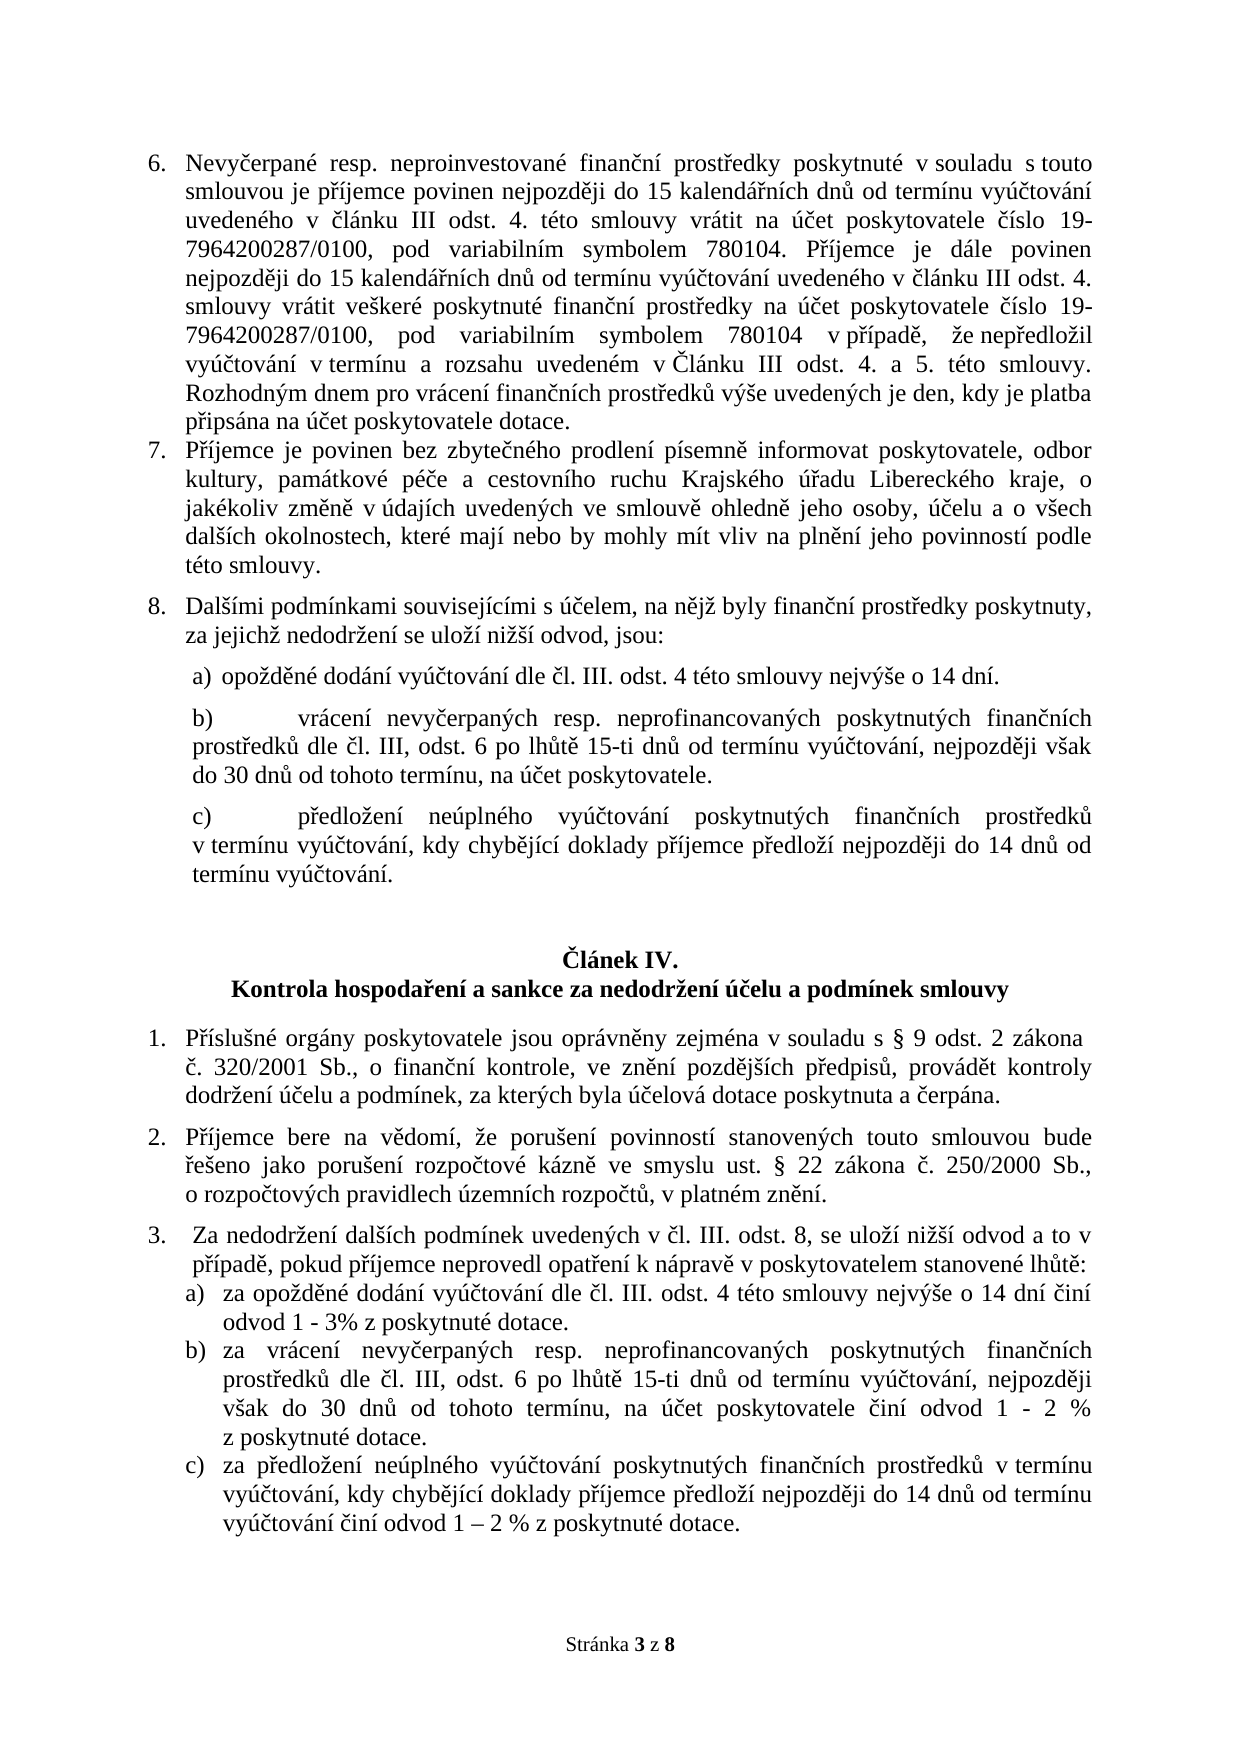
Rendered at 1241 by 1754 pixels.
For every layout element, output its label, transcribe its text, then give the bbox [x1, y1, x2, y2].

list Dalšími podmínkami souvisejícími s účelem, na nějž byly finanční prostředky poskytnuty, za jejichž nedodržení se uloží nižší odvod, jsou: [148, 591, 1093, 649]
list za vrácení nevyčerpaných resp. neprofinancovaných poskytnutých finančních prostředků dle čl. III, odst. 6 po lhůtě 15-ti dnů od termínu vyúčtování, nejpozději však do 30 dnů od tohoto termínu, na účet poskytovatele činí odvod 1 - 2 % z poskytnuté dotace. [185, 1335, 1093, 1450]
list za opožděné dodání vyúčtování dle čl. III. odst. 4 této smlouvy nejvýše o 14 dní činí odvod 1 - 3% z poskytnuté dotace. [185, 1278, 1093, 1335]
list Příjemce bere na vědomí, že porušení povinností stanovených touto smlouvou bude řešeno jako porušení rozpočtové kázně ve smyslu ust. § 22 zákona č. 250/2000 Sb., o rozpočtových pravidlech územních rozpočtů, v platném znění. [148, 1122, 1093, 1208]
list Příjemce je povinen bez zbytečného prodlení písemně informovat poskytovatele, odbor kultury, památkové péče a cestovního ruchu Krajského úřadu Libereckého kraje, o jakékoliv změně v údajích uvedených ve smlouvě ohledně jeho osoby, účelu a o všech dalších okolnostech, které mají nebo by mohly mít vliv na plnění jeho povinností podle této smlouvy. [148, 435, 1093, 579]
list Za nedodržení dalších podmínek uvedených v čl. III. odst. 8, se uloží nižší odvod a to v případě, pokud příjemce neprovedl opatření k nápravě v poskytovatelem stanovené lhůtě: [148, 1220, 1093, 1278]
list za předložení neúplného vyúčtování poskytnutých finančních prostředků v termínu vyúčtování, kdy chybějící doklady příjemce předloží nejpozději do 14 dnů od termínu vyúčtování činí odvod 1 – 2 % z poskytnuté dotace. [185, 1450, 1093, 1537]
list předložení neúplného vyúčtování poskytnutých finančních prostředků v termínu vyúčtování, kdy chybějící doklady příjemce předloží nejpozději do 14 dnů od termínu vyúčtování. [192, 801, 1093, 888]
list opožděné dodání vyúčtování dle čl. III. odst. 4 této smlouvy nejvýše o 14 dní. [192, 661, 1093, 690]
list Příslušné orgány poskytovatele jsou oprávněny zejména v souladu s § 9 odst. 2 zákona č. 320/2001 Sb., o finanční kontrole, ve znění pozdějších předpisů, provádět kontroly dodržení účelu a podmínek, za kterých byla účelová dotace poskytnuta a čerpána. [148, 1023, 1093, 1109]
list vrácení nevyčerpaných resp. neprofinancovaných poskytnutých finančních prostředků dle čl. III, odst. 6 po lhůtě 15-ti dnů od termínu vyúčtování, nejpozději však do 30 dnů od tohoto termínu, na účet poskytovatele. [192, 703, 1093, 789]
list Nevyčerpané resp. neproinvestované finanční prostředky poskytnuté v souladu s touto smlouvou je příjemce povinen nejpozději do 15 kalendářních dnů od termínu vyúčtování uvedeného v článku III odst. 4. této smlouvy vrátit na účet poskytovatele číslo 19-7964200287/0100, pod variabilním symbolem 780104. Příjemce je dále povinen nejpozději do 15 kalendářních dnů od termínu vyúčtování uvedeného v článku III odst. 4. smlouvy vrátit veškeré poskytnuté finanční prostředky na účet poskytovatele číslo 19-7964200287/0100, pod variabilním symbolem 780104 v případě, že nepředložil vyúčtování v termínu a rozsahu uvedeném v Článku III odst. 4. a 5. této smlouvy. Rozhodným dnem pro vrácení finančních prostředků výše uvedených je den, kdy je platba připsána na účet poskytovatele dotace. [148, 148, 1093, 435]
text Článek IV. [148, 946, 1093, 974]
text Kontrola hospodaření a sankce za nedodržení účelu a podmínek smlouvy [148, 974, 1093, 1003]
